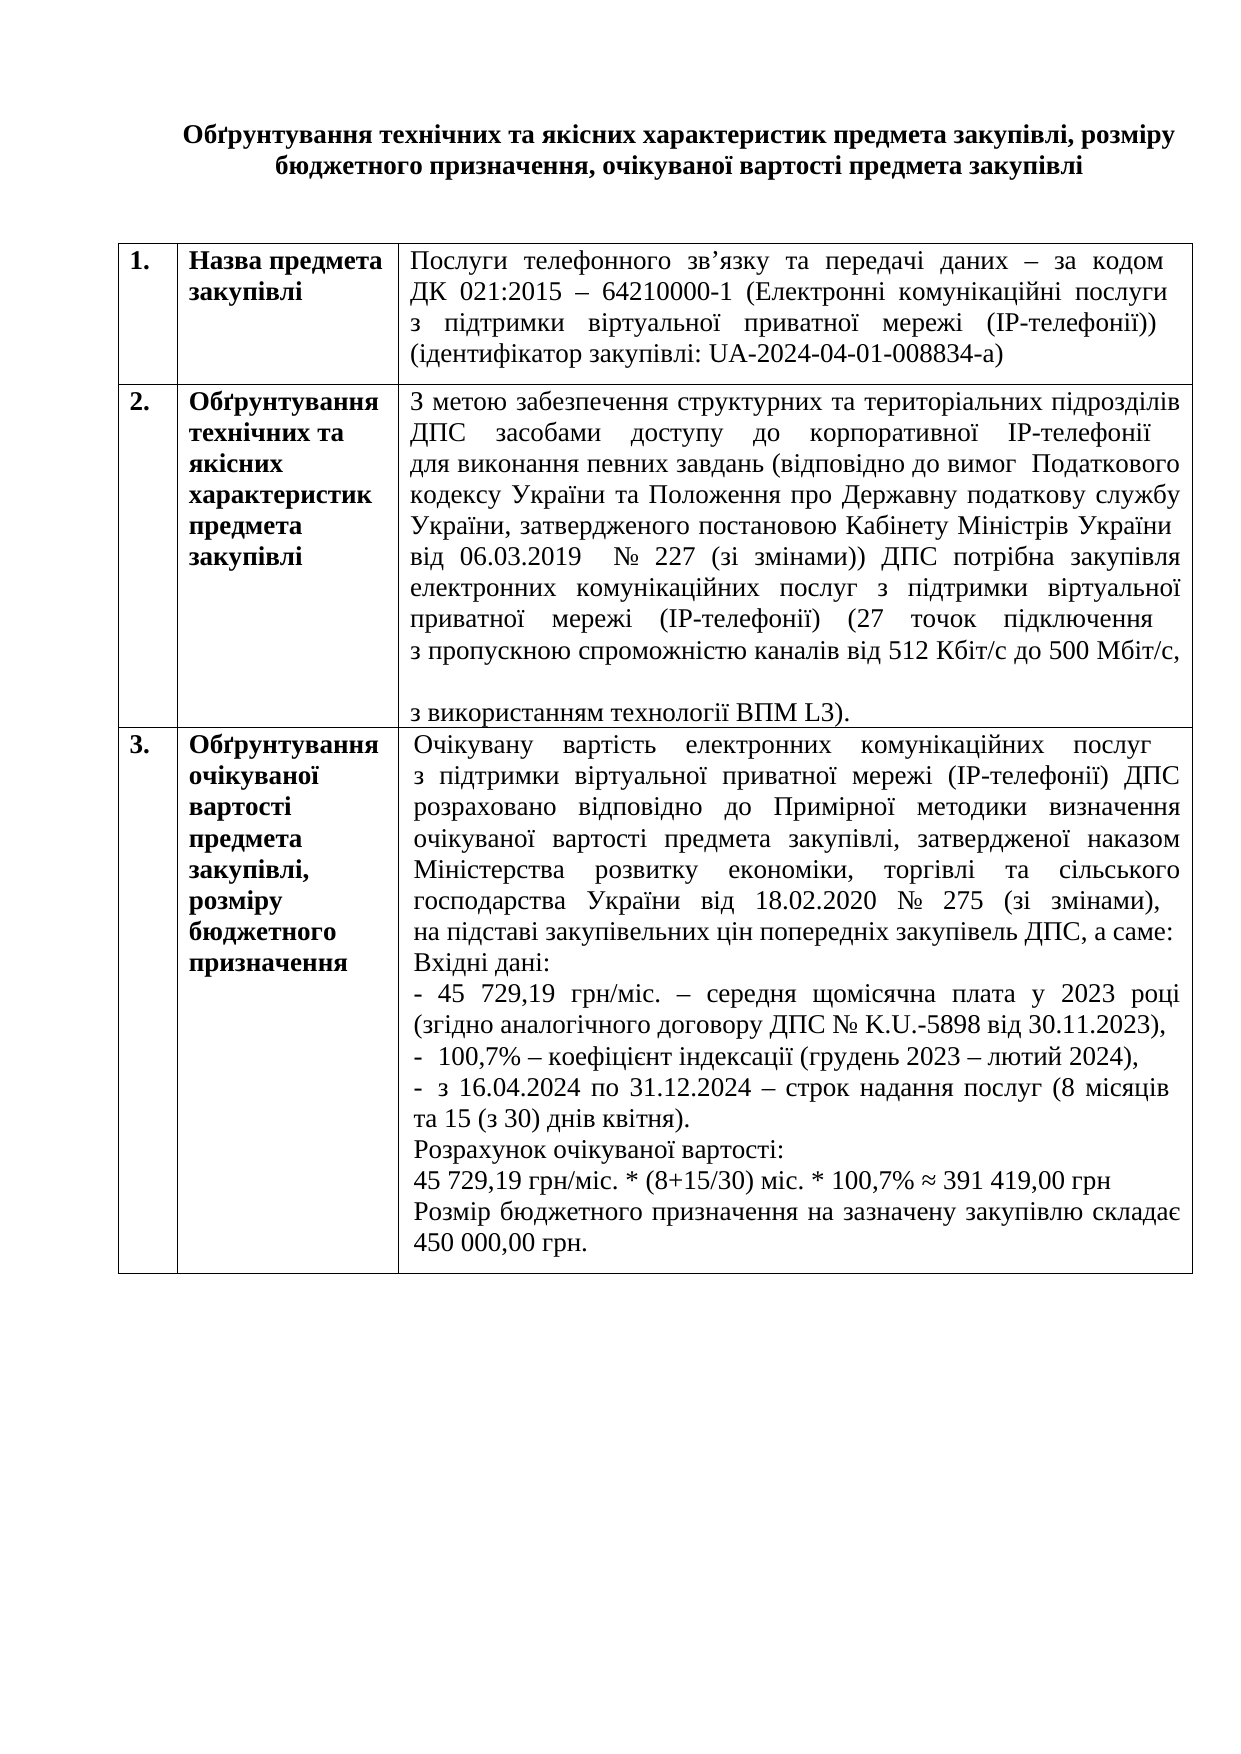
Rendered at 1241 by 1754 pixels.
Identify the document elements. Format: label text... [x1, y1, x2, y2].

table_cell Очікувану вартість електронних комунікаційних послуг з підтримки віртуальної приватної мережі (ІР-телефонії) ДПС розраховано відповідно до Примірної методики визначення очікуваної вартості предмета закупівлі, затвердженої наказом Міністерства розвитку економіки, торгівлі та сільського господарства України від 18.02.2020 № 275 (зі змінами), на підставі закупівельних цін попередніх закупівель ДПС, а саме: Вхідні дані: - 45 729,19 грн/міс. – середня щомісячна плата у 2023 році (згідно аналогічного договору ДПС № K.U.-5898 від 30.11.2023), - 100,7% – коефіцієнт індексації (грудень 2023 – лютий 2024), - з 16.04.2024 по 31.12.2024 – строк надання послуг (8 місяців та 15 (з 30) днів квітня). Розрахунок очікуваної вартості: 45 729,19 грн/міс. * (8+15/30) міс. * 100,7% ≈ 391 419,00 грн Розмір бюджетного призначення на зазначену закупівлю складає 450 000,00 грн. [399, 728, 1192, 1273]
table_cell З метою забезпечення структурних та територіальних підрозділів ДПС засобами доступу до корпоративної ІР-телефонії для виконання певних завдань (відповідно до вимог Податкового кодексу України та Положення про Державну податкову службу України, затвердженого постановою Кабінету Міністрів України від 06.03.2019 № 227 (зі змінами)) ДПС потрібна закупівля електронних комунікаційних послуг з підтримки віртуальної приватної мережі (ІР-телефонії) (27 точок підключення з пропускною спроможністю каналів від 512 Кбіт/с до 500 Мбіт/с, з використанням технології ВПМ L3). [399, 385, 1192, 727]
table_header Назва предмета закупівлі [178, 244, 398, 383]
table_cell 3. [119, 728, 177, 1273]
table_cell Обґрунтування очікуваної вартості предмета закупівлі, розміру бюджетного призначення [178, 728, 398, 1273]
table_header Послуги телефонного зв’язку та передачі даних – за кодом ДК 021:2015 – 64210000-1 (Електронні комунікаційні послуги з підтримки віртуальної приватної мережі (ІР-телефонії)) (ідентифікатор закупівлі: UA-2024-04-01-008834-a) [399, 244, 1192, 383]
text Обґрунтування технічних та якісних характеристик предмета закупівлі, розміру бюджетного призначення, очікуваної вартості предмета закупівлі [177, 118, 1181, 180]
table_cell Обґрунтування технічних та якісних характеристик предмета закупівлі [178, 385, 398, 727]
table_cell 2. [119, 385, 177, 727]
table_header 1. [119, 244, 177, 383]
